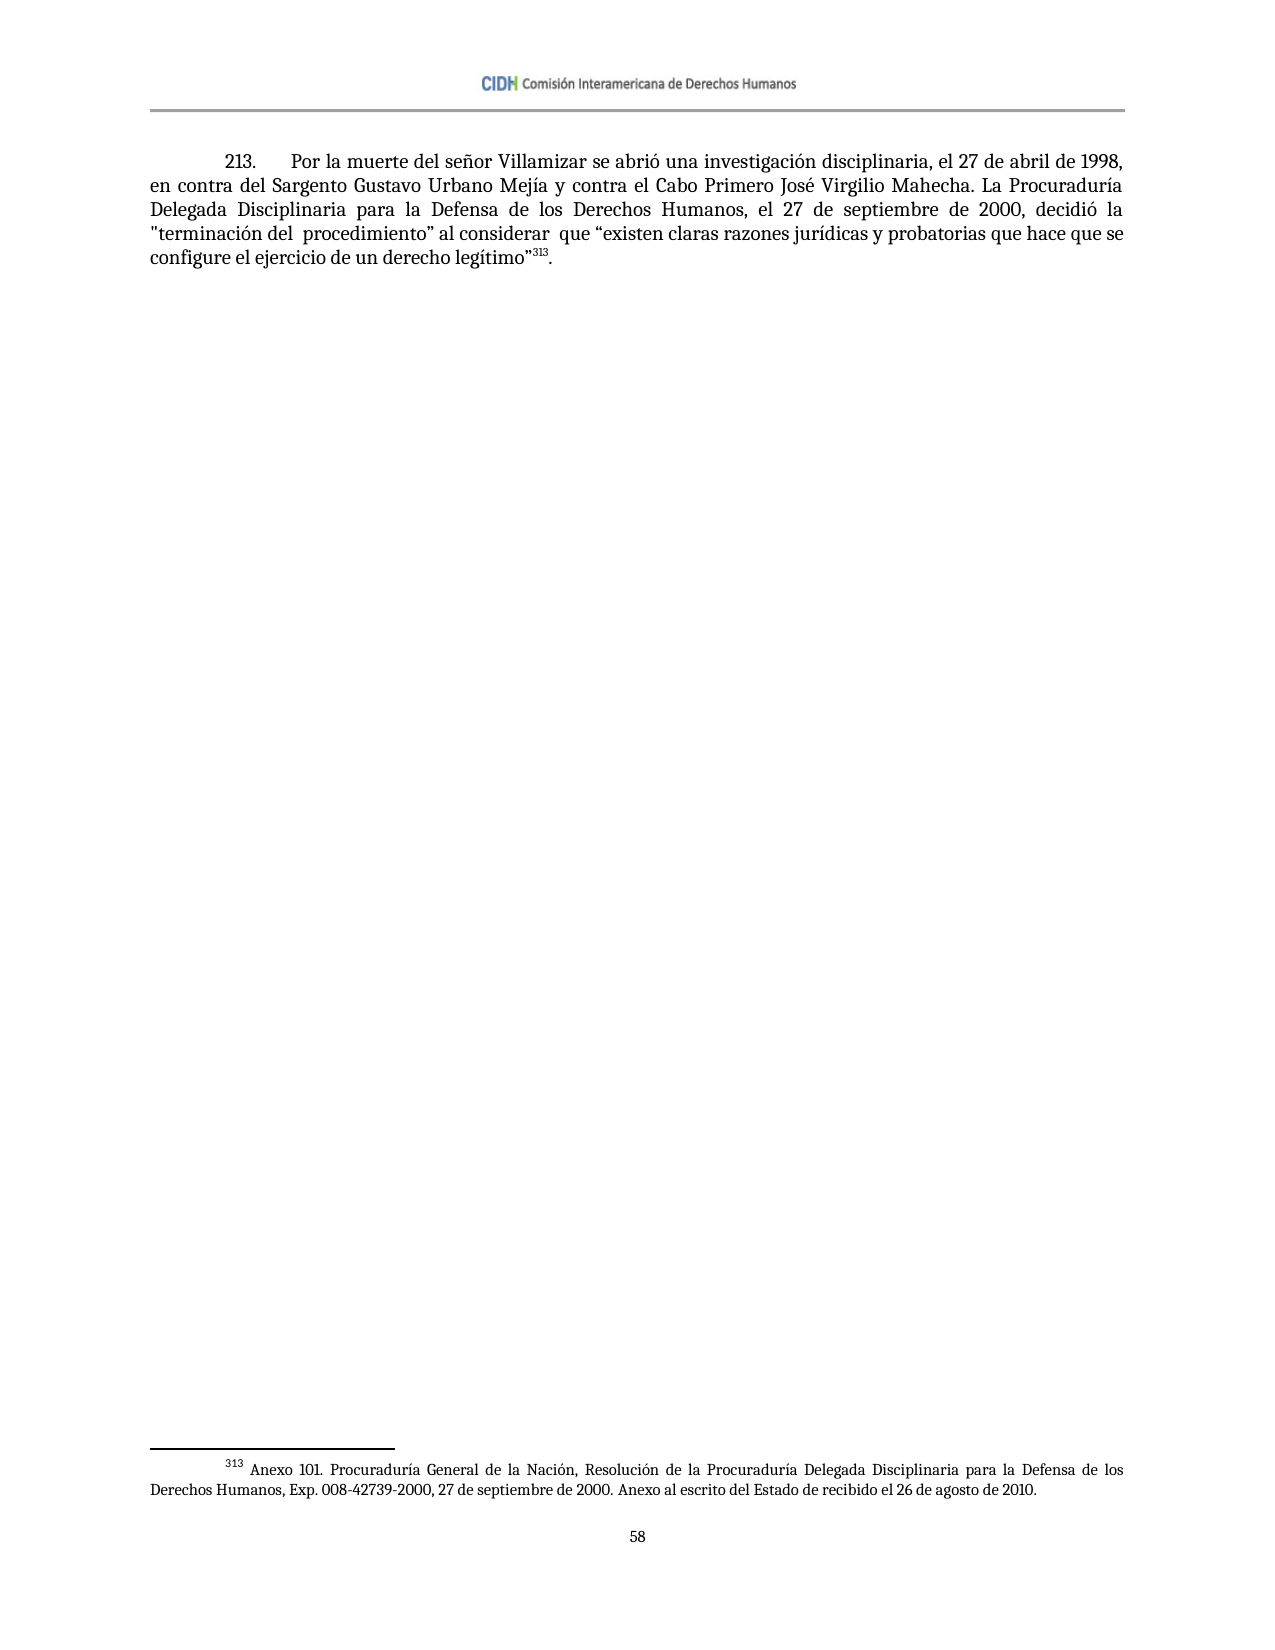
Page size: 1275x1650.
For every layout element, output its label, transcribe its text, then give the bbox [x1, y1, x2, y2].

list Por la muerte del señor Villamizar se abrió una investigación disciplinaria, el 27 de abril de 1998, en contra del Sargento Gustavo Urbano Mejía y contra el Cabo Primero José Virgilio Mahecha. La Procuraduría Delegada Disciplinaria para la Defensa de los Derechos Humanos, el 27 de septiembre de 2000, decidió la "terminación del procedimiento” al considerar que “existen claras razones jurídicas y probatorias que hace que se configure el ejercicio de un derecho legítimo”. [150, 150, 1125, 270]
picture [476, 75, 799, 93]
